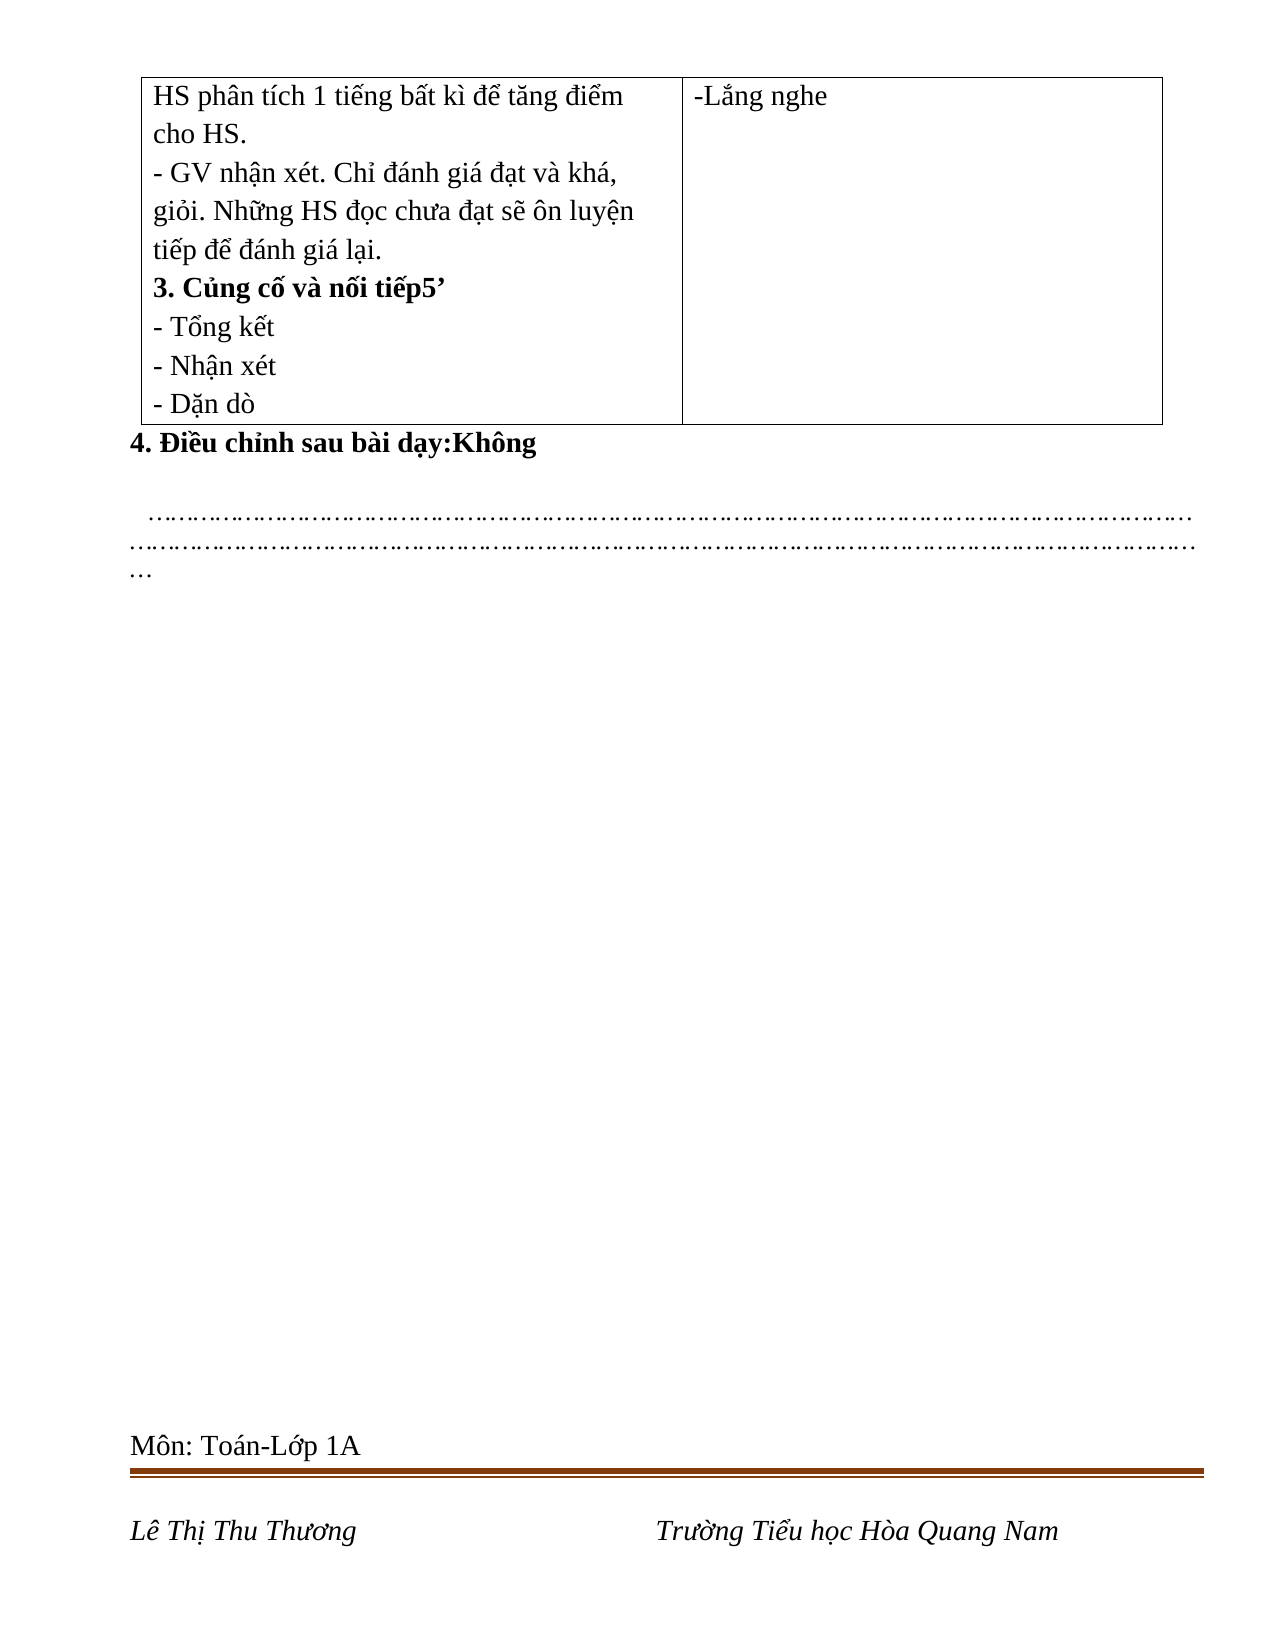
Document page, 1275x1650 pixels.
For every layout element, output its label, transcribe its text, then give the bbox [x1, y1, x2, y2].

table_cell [142, 78, 682, 424]
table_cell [683, 78, 1162, 424]
text Môn: Toán-Lớp 1A [130, 1428, 1204, 1462]
text ……………………………………………………………………………………………………………………………………………………………………………………………………………………………………………………………… [130, 497, 1204, 583]
text 4. Điều chỉnh sau bài dạy:Không [130, 425, 1204, 458]
